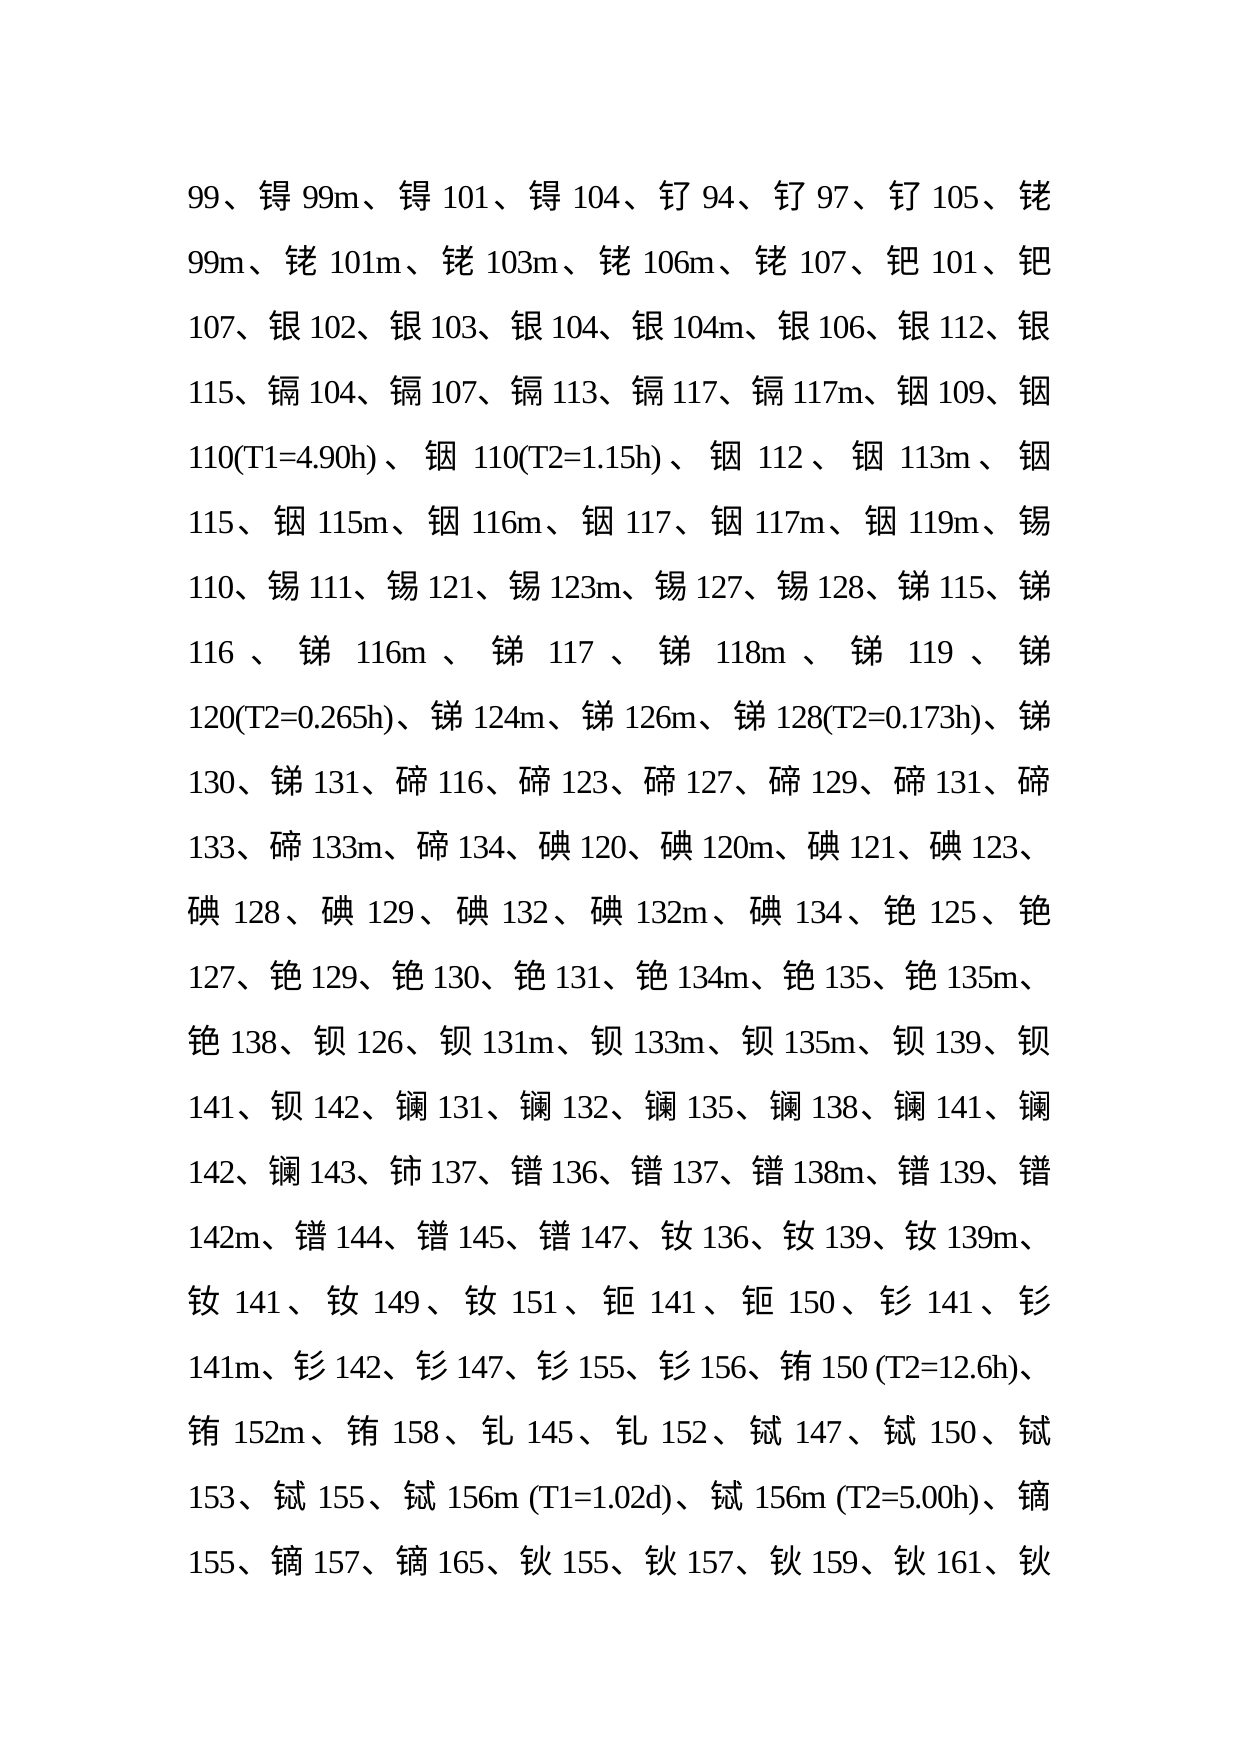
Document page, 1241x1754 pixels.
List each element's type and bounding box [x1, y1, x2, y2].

text [187, 162, 1053, 1592]
